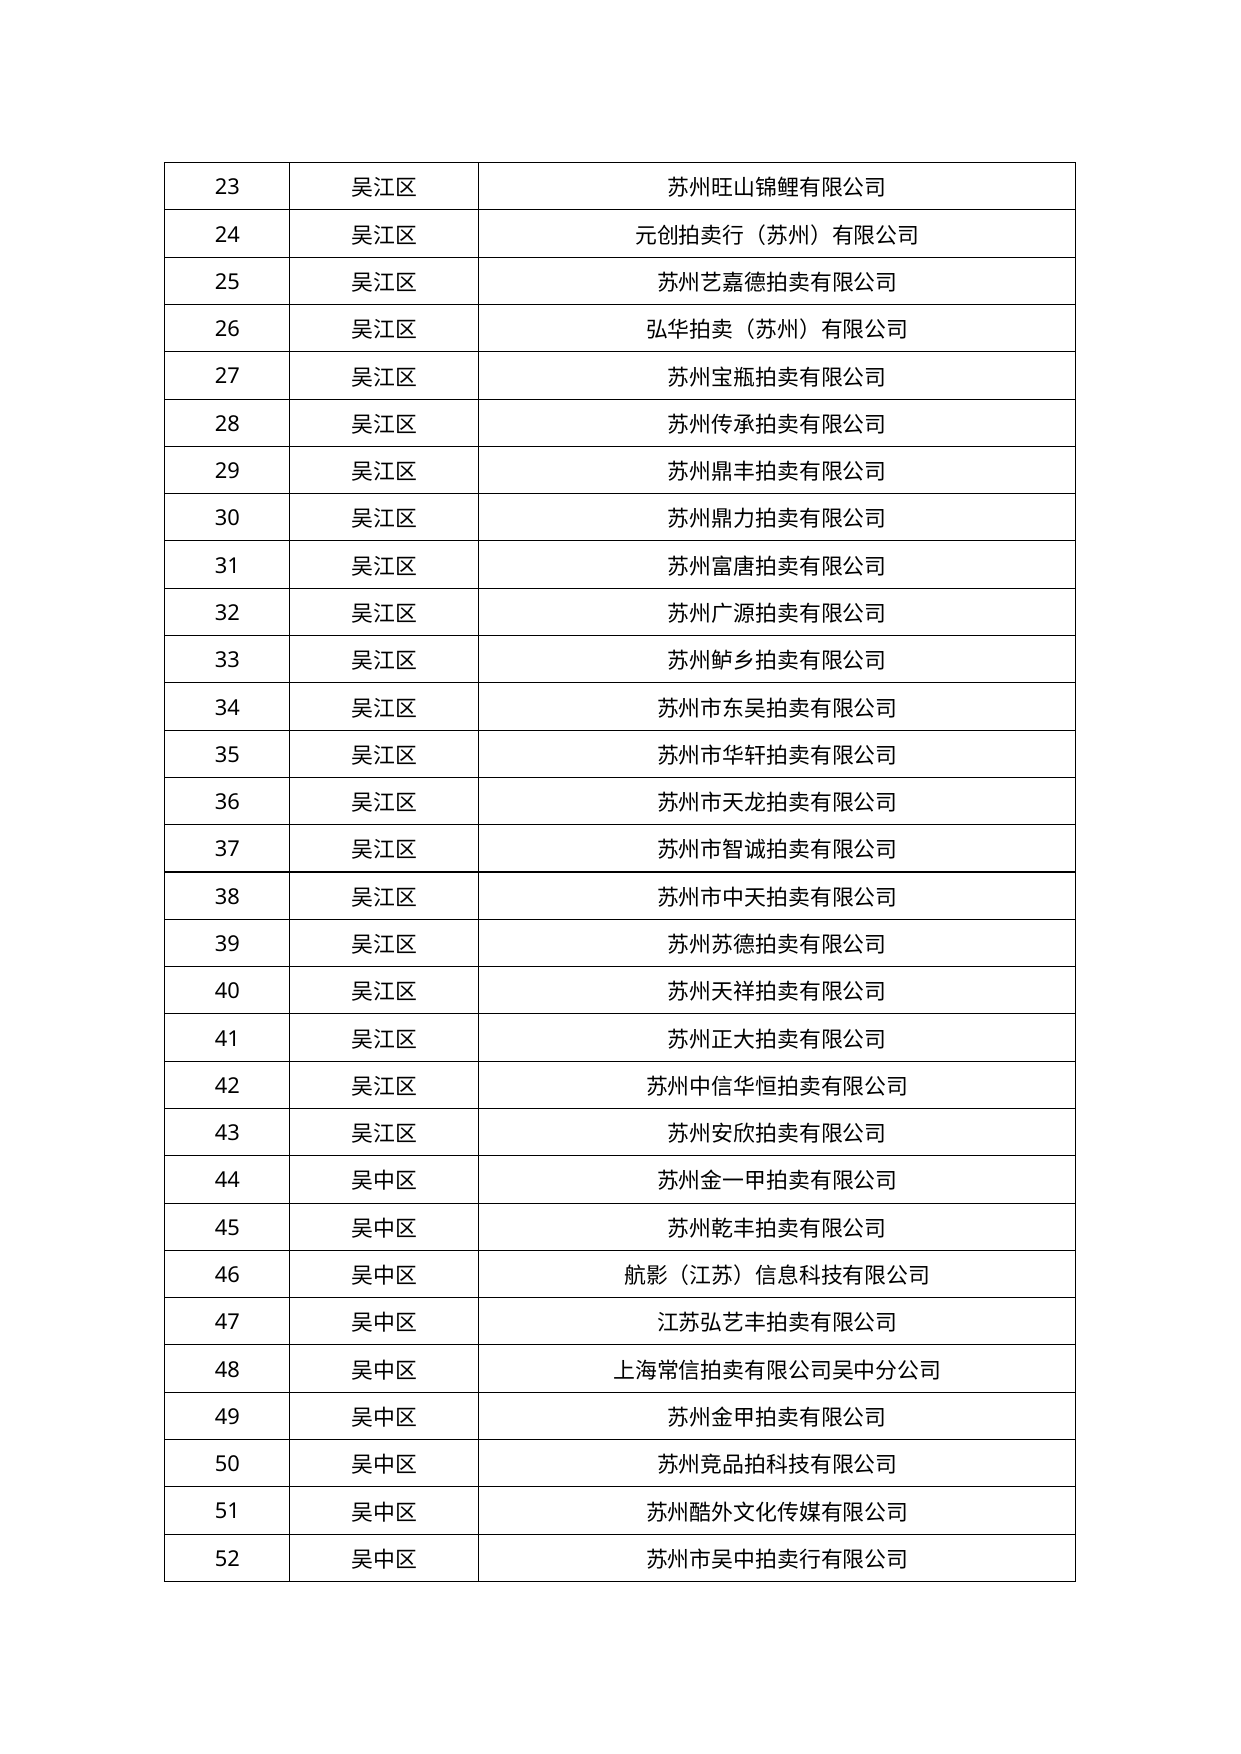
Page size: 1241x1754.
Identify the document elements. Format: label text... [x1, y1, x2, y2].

table_cell 吴江区 [290, 305, 478, 351]
table_cell 吴中区 [290, 1156, 478, 1202]
table_cell 苏州鲈乡拍卖有限公司 [479, 636, 1075, 682]
table_cell 苏州市东吴拍卖有限公司 [479, 683, 1075, 729]
table_cell 吴江区 [290, 494, 478, 540]
table_cell 30 [165, 494, 289, 540]
table_cell 24 [165, 210, 289, 257]
table_cell 26 [165, 305, 289, 351]
table_cell 吴中区 [290, 1393, 478, 1439]
table_cell 苏州金一甲拍卖有限公司 [479, 1156, 1075, 1202]
table_cell 27 [165, 352, 289, 398]
table_cell 49 [165, 1393, 289, 1439]
table_cell 吴中区 [290, 1487, 478, 1533]
table_cell 苏州市天龙拍卖有限公司 [479, 778, 1075, 824]
table_cell 吴江区 [290, 210, 478, 257]
table_cell 江苏弘艺丰拍卖有限公司 [479, 1298, 1075, 1344]
table_cell 28 [165, 400, 289, 446]
table_cell 吴江区 [290, 352, 478, 398]
table_cell 29 [165, 447, 289, 493]
table_cell 45 [165, 1204, 289, 1250]
table_cell 吴江区 [290, 873, 478, 919]
table_cell 苏州鼎丰拍卖有限公司 [479, 447, 1075, 493]
table_cell 吴中区 [290, 1345, 478, 1392]
table_cell 31 [165, 541, 289, 588]
table_cell 48 [165, 1345, 289, 1392]
table_cell 吴中区 [290, 1204, 478, 1250]
table_cell 苏州艺嘉德拍卖有限公司 [479, 258, 1075, 304]
table_cell 40 [165, 967, 289, 1013]
table_cell 吴江区 [290, 778, 478, 824]
table_cell 吴江区 [290, 683, 478, 729]
table_cell 苏州广源拍卖有限公司 [479, 589, 1075, 635]
table_cell 35 [165, 731, 289, 777]
table_cell 吴中区 [290, 1440, 478, 1486]
table_cell 吴江区 [290, 636, 478, 682]
table_cell 苏州中信华恒拍卖有限公司 [479, 1062, 1075, 1108]
table_cell 吴江区 [290, 967, 478, 1013]
table_cell 42 [165, 1062, 289, 1108]
table_cell 38 [165, 873, 289, 919]
table_cell 苏州正大拍卖有限公司 [479, 1014, 1075, 1061]
table_cell 36 [165, 778, 289, 824]
table_cell 50 [165, 1440, 289, 1486]
table_cell 吴江区 [290, 1109, 478, 1155]
table_cell 46 [165, 1251, 289, 1297]
table_cell 苏州市华轩拍卖有限公司 [479, 731, 1075, 777]
table_cell 吴江区 [290, 1014, 478, 1061]
table_cell 吴江区 [290, 163, 478, 209]
table_cell 苏州传承拍卖有限公司 [479, 400, 1075, 446]
table_cell 苏州天祥拍卖有限公司 [479, 967, 1075, 1013]
table_cell 41 [165, 1014, 289, 1061]
table_cell 43 [165, 1109, 289, 1155]
table_cell 苏州竞品拍科技有限公司 [479, 1440, 1075, 1486]
table_cell 33 [165, 636, 289, 682]
table_cell 39 [165, 920, 289, 966]
table_cell 苏州市智诚拍卖有限公司 [479, 825, 1075, 871]
table_cell 25 [165, 258, 289, 304]
table_cell 32 [165, 589, 289, 635]
table_cell 苏州酷外文化传媒有限公司 [479, 1487, 1075, 1533]
table_cell 23 [165, 163, 289, 209]
table_cell 吴江区 [290, 920, 478, 966]
table_cell 吴江区 [290, 447, 478, 493]
table_cell 吴江区 [290, 589, 478, 635]
table_cell 航影（江苏）信息科技有限公司 [479, 1251, 1075, 1297]
table_cell 苏州富唐拍卖有限公司 [479, 541, 1075, 588]
table_cell 苏州安欣拍卖有限公司 [479, 1109, 1075, 1155]
table_cell 吴中区 [290, 1535, 478, 1581]
table_cell 苏州鼎力拍卖有限公司 [479, 494, 1075, 540]
table_cell 苏州市中天拍卖有限公司 [479, 873, 1075, 919]
table_cell 吴中区 [290, 1298, 478, 1344]
table_cell 吴江区 [290, 731, 478, 777]
table_cell 37 [165, 825, 289, 871]
table_cell 吴江区 [290, 1062, 478, 1108]
table_cell 吴江区 [290, 825, 478, 871]
table_cell 上海常信拍卖有限公司吴中分公司 [479, 1345, 1075, 1392]
table_cell 元创拍卖行（苏州）有限公司 [479, 210, 1075, 257]
table_cell 吴中区 [290, 1251, 478, 1297]
table_cell 34 [165, 683, 289, 729]
table_cell 52 [165, 1535, 289, 1581]
table_cell 弘华拍卖（苏州）有限公司 [479, 305, 1075, 351]
table_cell 44 [165, 1156, 289, 1202]
table_cell 吴江区 [290, 400, 478, 446]
table_cell 苏州金甲拍卖有限公司 [479, 1393, 1075, 1439]
table_cell 苏州乾丰拍卖有限公司 [479, 1204, 1075, 1250]
table_cell 51 [165, 1487, 289, 1533]
table_cell 吴江区 [290, 541, 478, 588]
table_cell 苏州宝瓶拍卖有限公司 [479, 352, 1075, 398]
table_cell 苏州苏德拍卖有限公司 [479, 920, 1075, 966]
table_cell 47 [165, 1298, 289, 1344]
table_cell 吴江区 [290, 258, 478, 304]
table_cell 苏州市吴中拍卖行有限公司 [479, 1535, 1075, 1581]
table_cell 苏州旺山锦鲤有限公司 [479, 163, 1075, 209]
